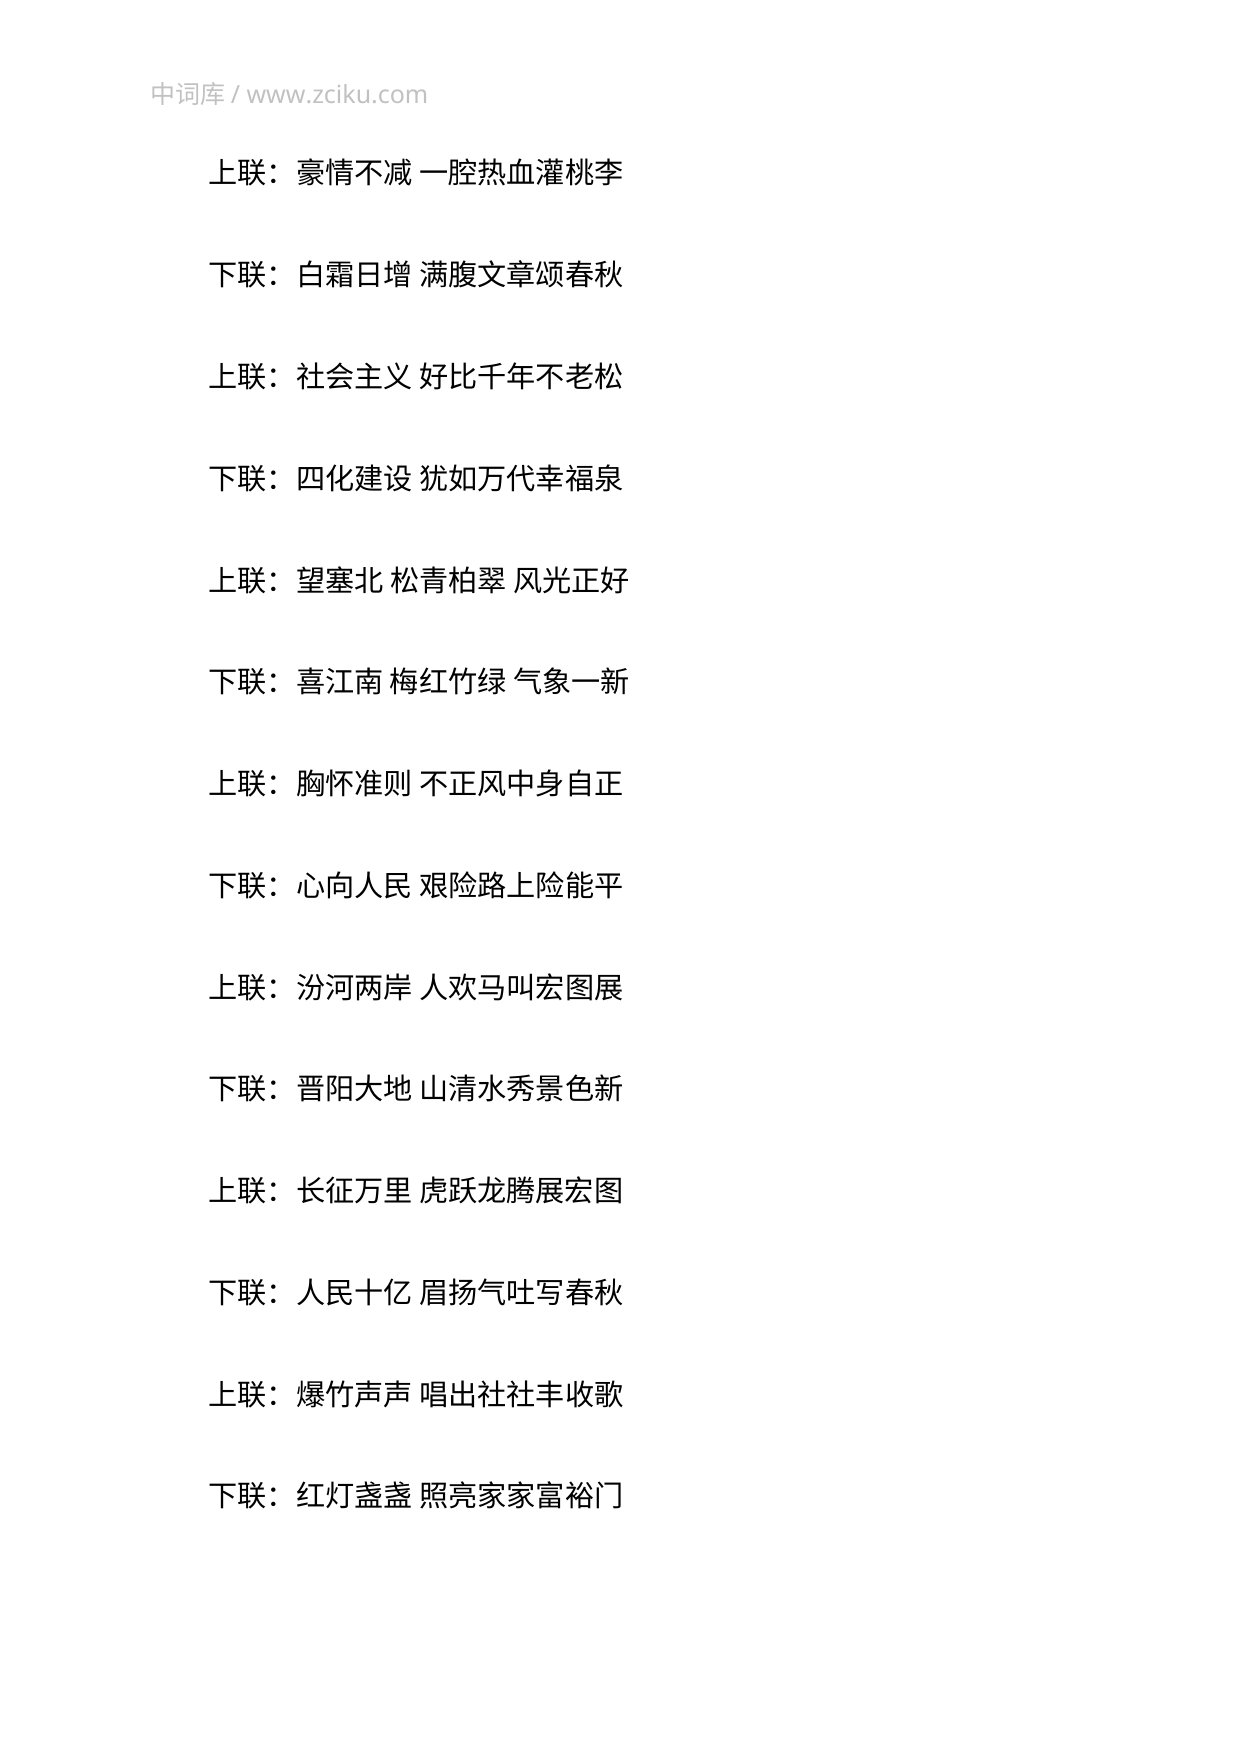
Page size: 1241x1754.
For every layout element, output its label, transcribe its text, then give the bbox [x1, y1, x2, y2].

text 上联：社会主义 好比千年不老松 [150, 353, 1090, 396]
text 上联：汾河两岸 人欢马叫宏图展 [150, 964, 1090, 1006]
text 上联：豪情不减 一腔热血灌桃李 [150, 150, 1090, 192]
text 上联：望塞北 松青柏翠 风光正好 [150, 557, 1090, 599]
text 下联：白霜日增 满腹文章颂春秋 [150, 252, 1090, 294]
text 上联：长征万里 虎跃龙腾展宏图 [150, 1168, 1090, 1210]
text 上联：胸怀准则 不正风中身自正 [150, 761, 1090, 803]
text 上联：爆竹声声 唱出社社丰收歌 [150, 1371, 1090, 1413]
text 下联：喜江南 梅红竹绿 气象一新 [150, 659, 1090, 701]
text 下联：心向人民 艰险路上险能平 [150, 862, 1090, 905]
text 下联：红灯盏盏 照亮家家富裕门 [150, 1473, 1090, 1515]
text 下联：人民十亿 眉扬气吐写春秋 [150, 1269, 1090, 1312]
text 下联：晋阳大地 山清水秀景色新 [150, 1066, 1090, 1108]
text 下联：四化建设 犹如万代幸福泉 [150, 455, 1090, 498]
